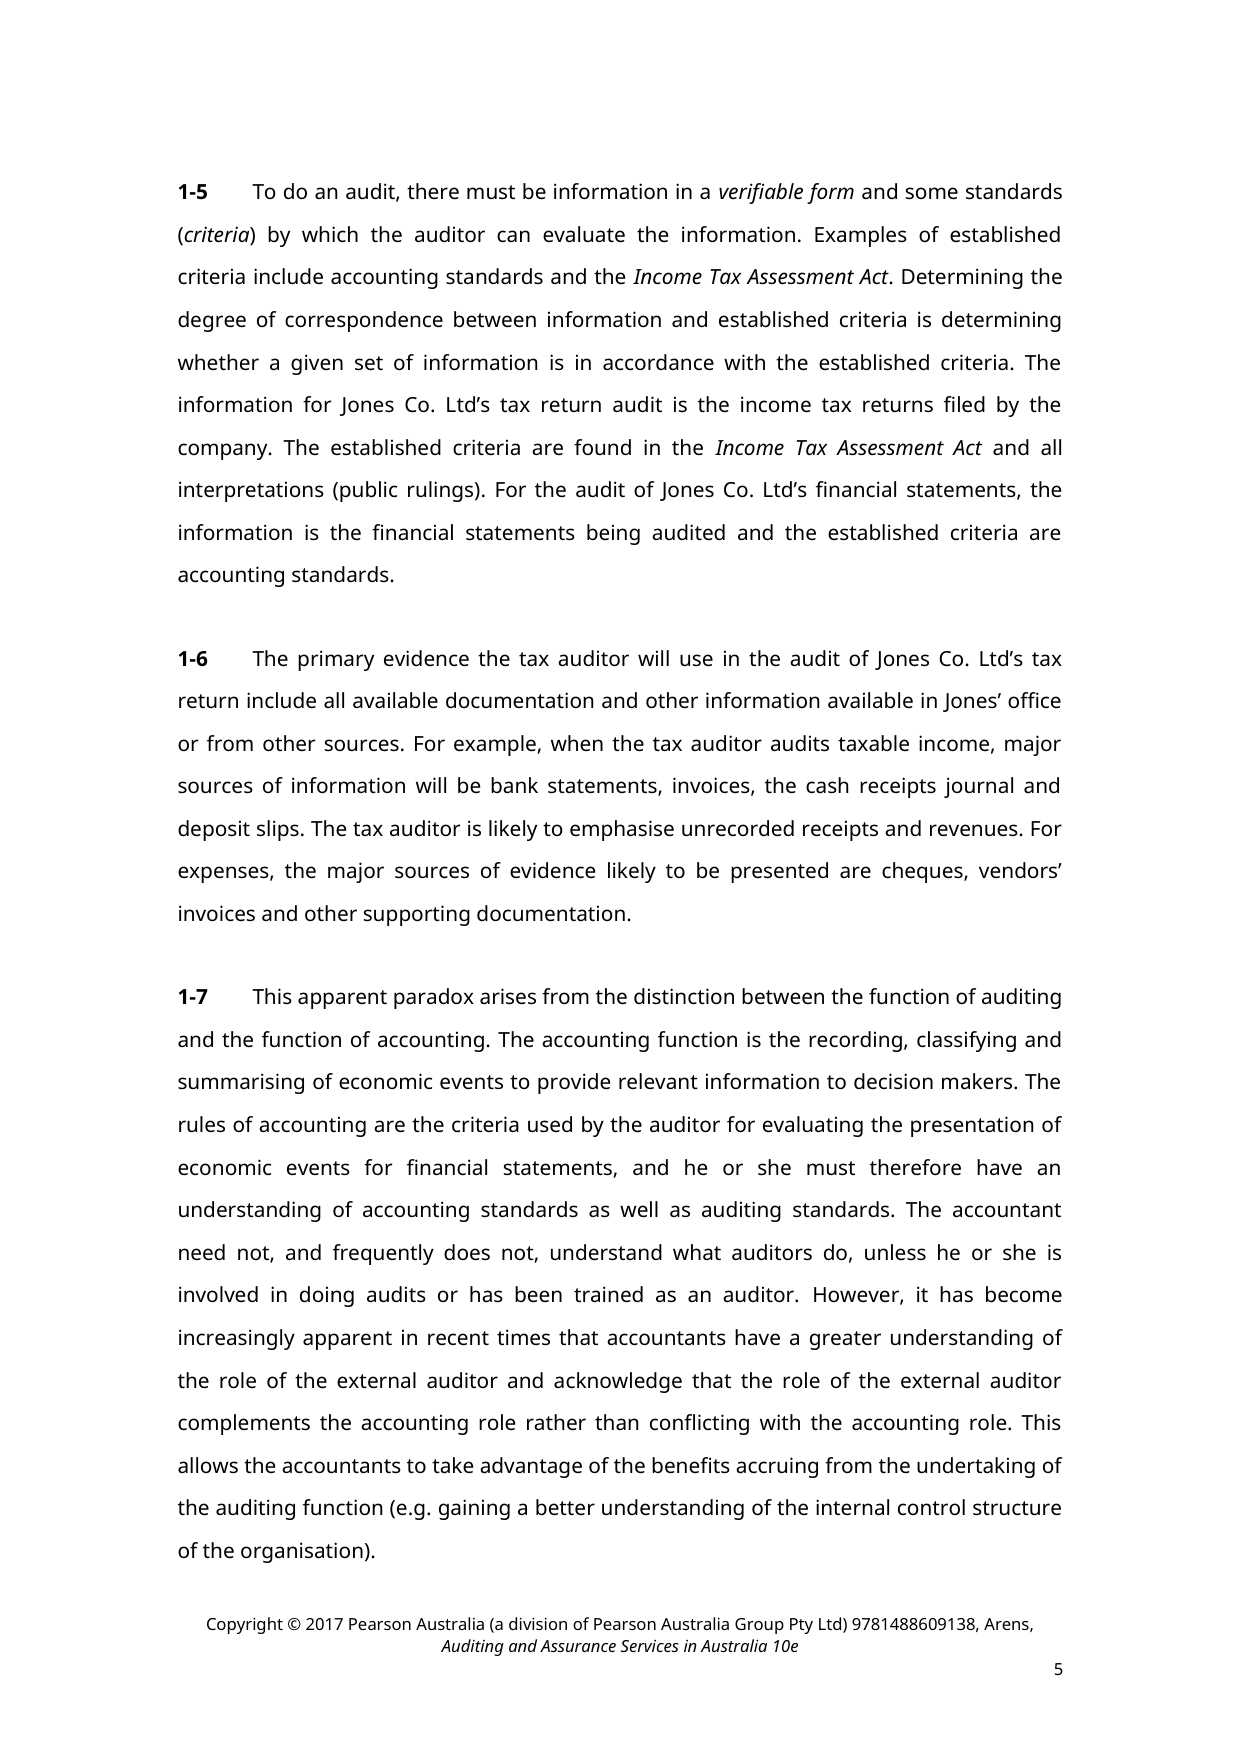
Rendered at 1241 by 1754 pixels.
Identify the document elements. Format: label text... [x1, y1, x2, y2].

text 1-7 This apparent paradox arises from the distinction between the function of auditing and the function of accounting. The accounting function is the recording, classifying and summarising of economic events to provide relevant information to decision makers. The rules of accounting are the criteria used by the auditor for evaluating the presentation of economic events for financial statements, and he or she must therefore have an understanding of accounting standards as well as auditing standards. The accountant need not, and frequently does not, understand what auditors do, unless he or she is involved in doing audits or has been trained as an auditor. However, it has become increasingly apparent in recent times that accountants have a greater understanding of the role of the external auditor and acknowledge that the role of the external auditor complements the accounting role rather than conflicting with the accounting role. This allows the accountants to take advantage of the benefits accruing from the undertaking of the auditing function (e.g. gaining a better understanding of the internal control structure of the organisation). [177, 982, 1063, 1564]
text 1-5 To do an audit, there must be information in a verifiable form and some standards (criteria) by which the auditor can evaluate the information. Examples of established criteria include accounting standards and the Income Tax Assessment Act. Determining the degree of correspondence between information and established criteria is determining whether a given set of information is in accordance with the established criteria. The information for Jones Co. Ltd’s tax return audit is the income tax returns filed by the company. The established criteria are found in the Income Tax Assessment Act and all interpretations (public rulings). For the audit of Jones Co. Ltd’s financial statements, the information is the financial statements being audited and the established criteria are accounting standards. [177, 177, 1063, 589]
text 1-6 The primary evidence the tax auditor will use in the audit of Jones Co. Ltd’s tax return include all available documentation and other information available in Jones’ office or from other sources. For example, when the tax auditor audits taxable income, major sources of information will be bank statements, invoices, the cash receipts journal and deposit slips. The tax auditor is likely to emphasise unrecorded receipts and revenues. For expenses, the major sources of evidence likely to be presented are cheques, vendors’ invoices and other supporting documentation. [177, 644, 1063, 928]
